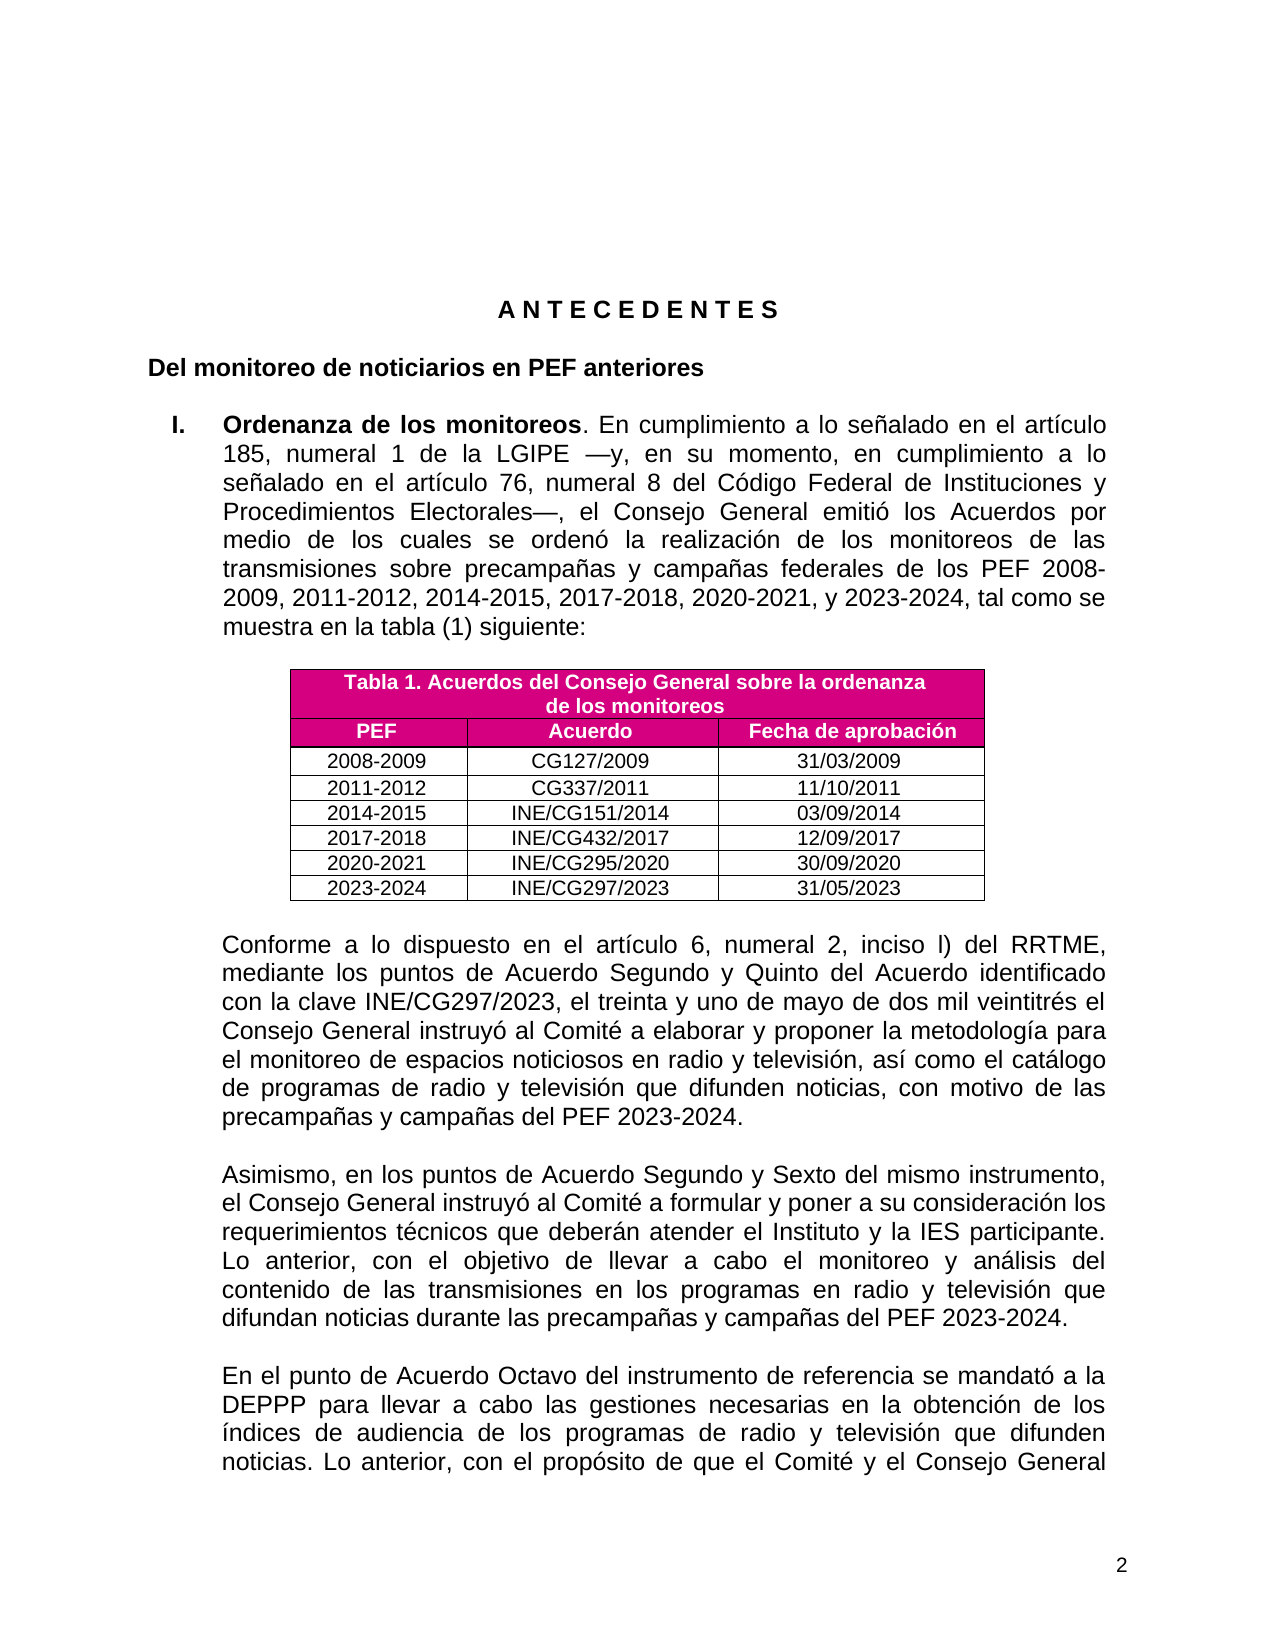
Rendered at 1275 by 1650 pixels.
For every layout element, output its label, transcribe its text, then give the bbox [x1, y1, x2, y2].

text Del monitoreo de noticiarios en PEF anteriores [148, 353, 1127, 382]
table_cell 2008-2009 [291, 748, 467, 775]
table_cell Acuerdo [468, 719, 718, 746]
list Ordenanza de los monitoreos. En cumplimiento a lo señalado en el artículo 185, numeral 1 de la LGIPE —y, en su momento, en cumplimiento a lo señalado en el artículo 76, numeral 8 del Código Federal de Instituciones y Procedimientos Electorales—, el Consejo General emitió los Acuerdos por medio de los cuales se ordenó la realización de los monitoreos de las transmisiones sobre precampañas y campañas federales de los PEF 2008-2009, 2011-2012, 2014-2015, 2017-2018, 2020-2021, y 2023-2024, tal como se muestra en la tabla (1) siguiente: [185, 410, 1107, 640]
table_cell 11/10/2011 [719, 776, 984, 800]
table_cell INE/CG297/2023 [468, 876, 718, 900]
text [222, 1361, 1107, 1476]
table_cell 2011-2012 [291, 776, 467, 800]
text Conforme a lo dispuesto en el artículo 6, numeral 2, inciso l) del RRTME, mediante los puntos de Acuerdo Segundo y Quinto del Acuerdo identificado con la clave INE/CG297/2023, el treinta y uno de mayo de dos mil veintitrés el Consejo General instruyó al Comité a elaborar y proponer la metodología para el monitoreo de espacios noticiosos en radio y televisión, así como el catálogo de programas de radio y televisión que difunden noticias, con motivo de las precampañas y campañas del PEF 2023-2024. [222, 930, 1107, 1131]
table_cell 2023-2024 [291, 876, 467, 900]
table_header Tabla 1. Acuerdos del Consejo General sobre la ordenanza de los monitoreos [291, 670, 984, 718]
table_cell INE/CG151/2014 [468, 801, 718, 825]
table_cell INE/CG295/2020 [468, 851, 718, 875]
table_cell 03/09/2014 [719, 801, 984, 825]
table_cell 12/09/2017 [719, 826, 984, 850]
text Asimismo, en los puntos de Acuerdo Segundo y Sexto del mismo instrumento, el Consejo General instruyó al Comité a formular y poner a su consideración los requerimientos técnicos que deberán atender el Instituto y la IES participante. Lo anterior, con el objetivo de llevar a cabo el monitoreo y análisis del contenido de las transmisiones en los programas en radio y televisión que difundan noticias durante las precampañas y campañas del PEF 2023-2024. [222, 1160, 1107, 1332]
table_cell 2017-2018 [291, 826, 467, 850]
table_cell 2014-2015 [291, 801, 467, 825]
table_cell Fecha de aprobación [719, 719, 984, 746]
table_cell INE/CG432/2017 [468, 826, 718, 850]
table_cell 2020-2021 [291, 851, 467, 875]
table_cell 30/09/2020 [719, 851, 984, 875]
text A N T E C E D E N T E S [148, 295, 1127, 324]
table_cell PEF [291, 719, 467, 746]
table_cell 31/03/2009 [719, 748, 984, 775]
table_cell CG337/2011 [468, 776, 718, 800]
table_cell 31/05/2023 [719, 876, 984, 900]
table_cell CG127/2009 [468, 748, 718, 775]
